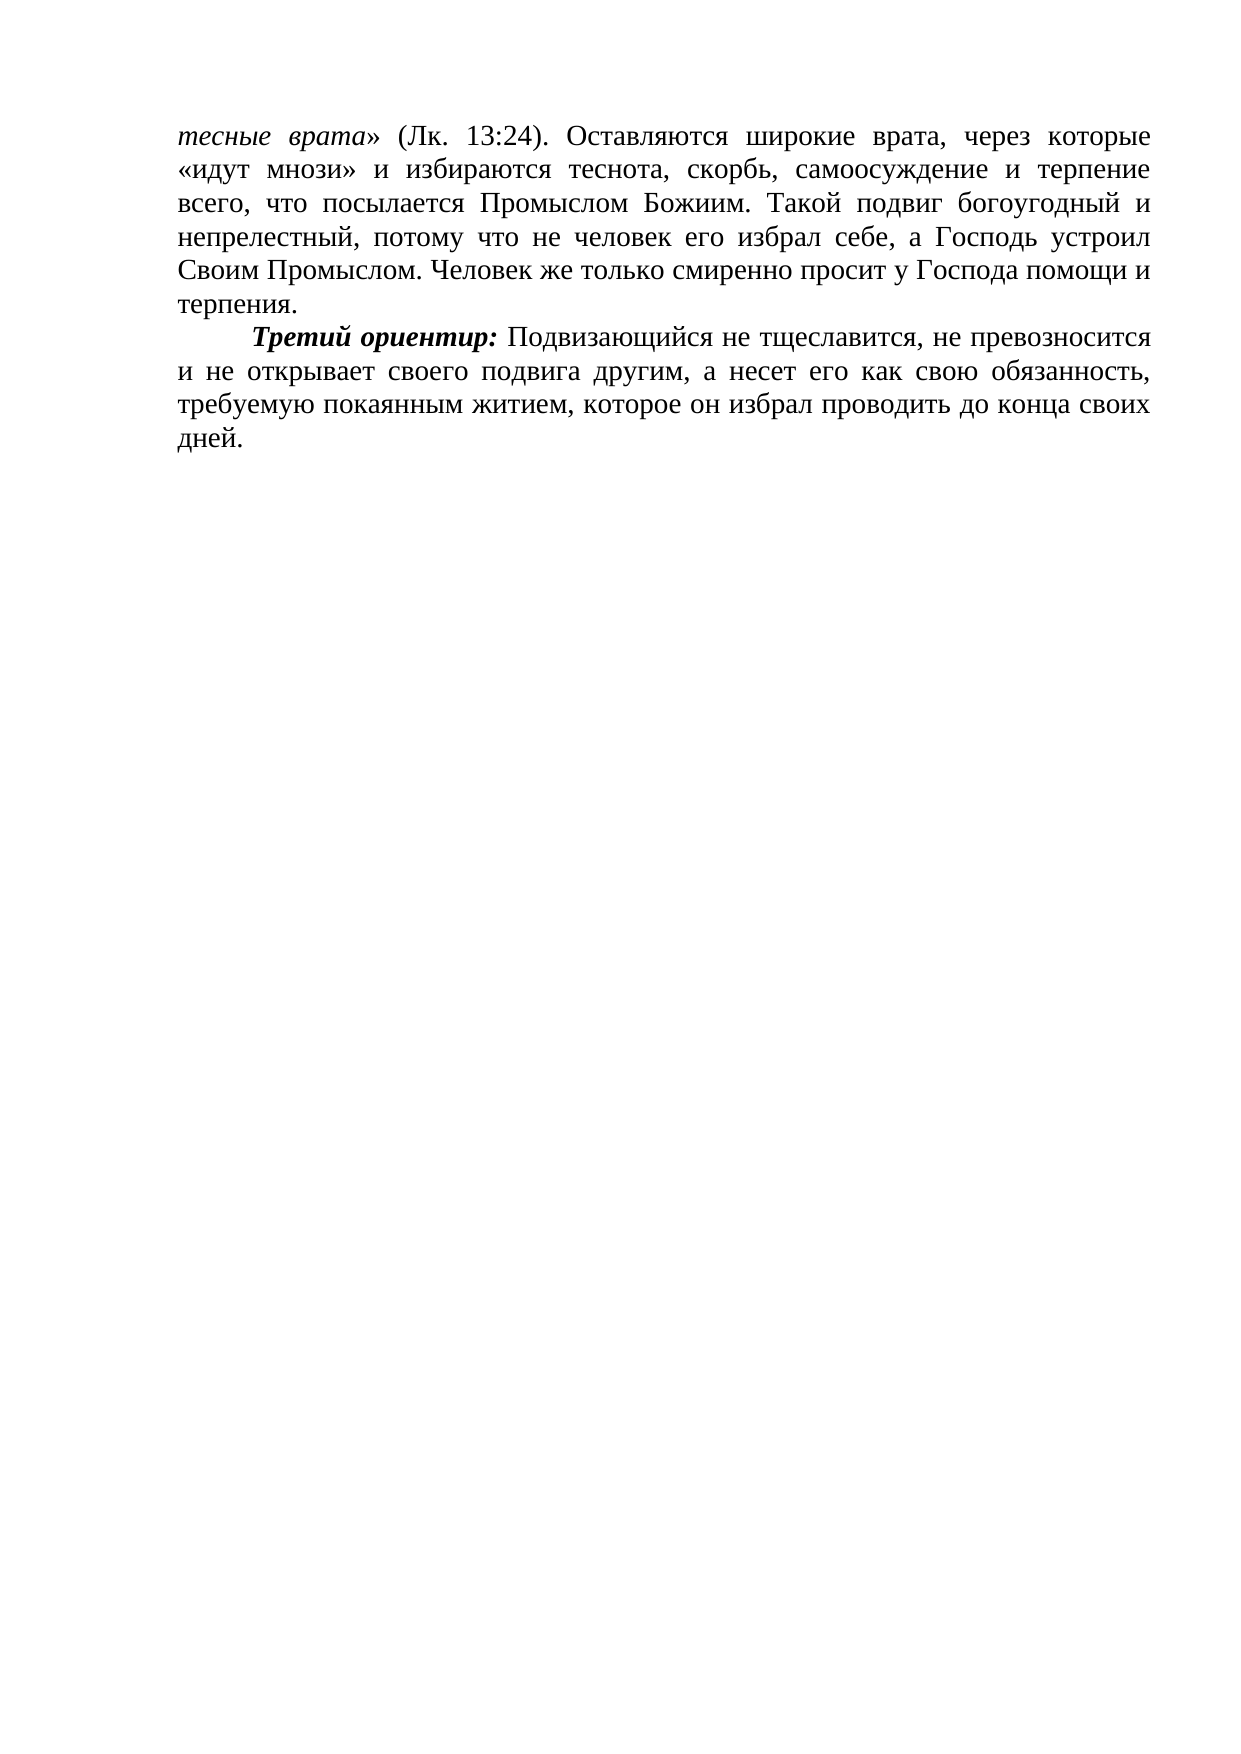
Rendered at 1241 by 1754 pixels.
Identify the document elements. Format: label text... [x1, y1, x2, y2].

text Третий ориентир: Подвизающийся не тщеславится, не превозносится и не открывает своего подвига другим, а несет его как свою обязанность, требуемую покаянным житием, которое он избрал проводить до конца своих дней. [177, 319, 1152, 453]
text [177, 118, 1152, 319]
